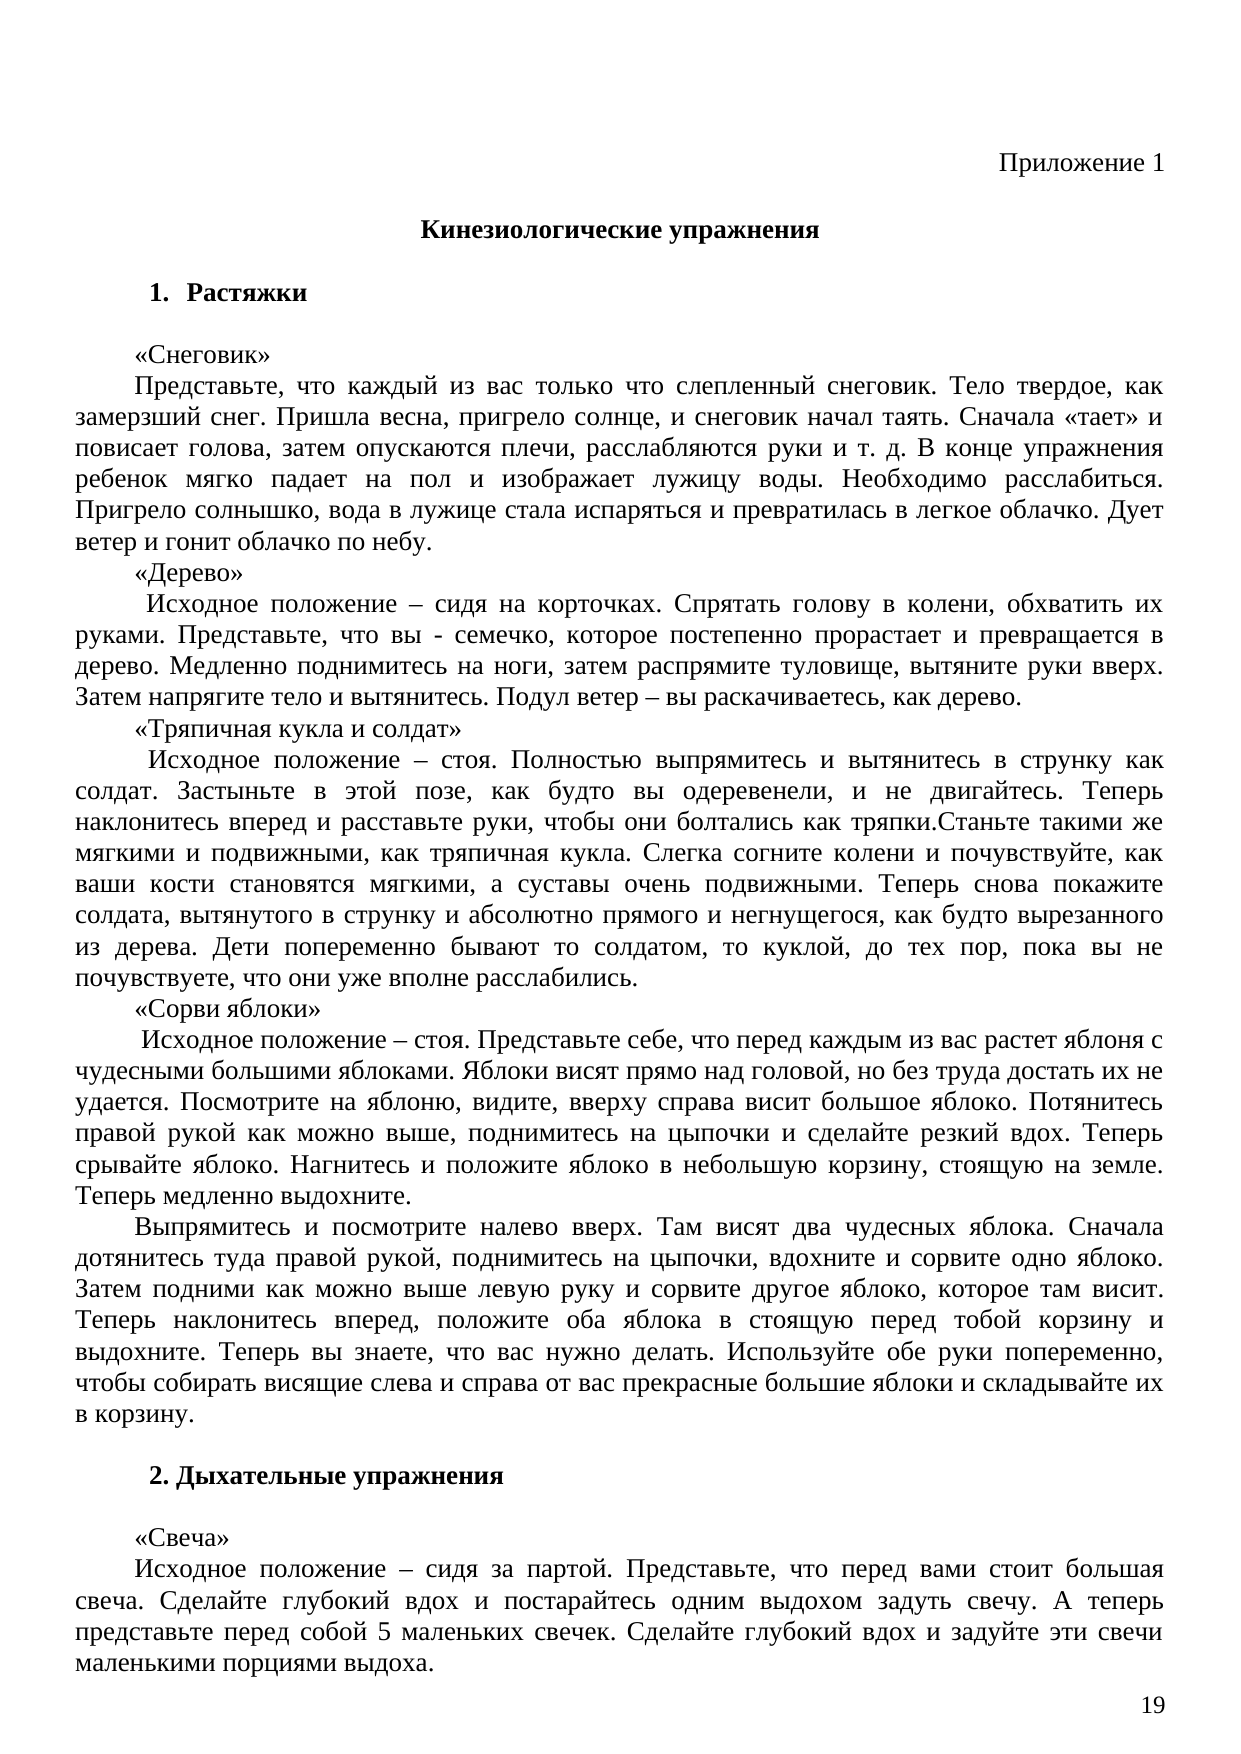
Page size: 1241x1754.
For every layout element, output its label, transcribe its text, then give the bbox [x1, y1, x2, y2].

text Исходное положение – сидя за партой. Представьте, что перед вами стоит большая свеча. Сделайте глубокий вдох и постарайтесь одним выдохом задуть свечу. А теперь представьте перед собой 5 маленьких свечек. Сделайте глубокий вдох и задуйте эти свечи маленькими порциями выдоха. [75, 1553, 1165, 1677]
text 2. Дыхательные упражнения [75, 1459, 1165, 1490]
text Кинезиологические упражнения [75, 213, 1165, 244]
text Исходное положение – сидя на корточках. Спрятать голову в колени, обхватить их руками. Представьте, что вы - семечко, которое постепенно прорастает и превращается в дерево. Медленно поднимитесь на ноги, затем распрямите туловище, вытяните руки вверх. Затем напрягите тело и вытянитесь. Подул ветер – вы раскачиваетесь, как дерево. [75, 587, 1165, 712]
text Представьте, что каждый из вас только что слепленный снеговик. Тело твердое, как замерзший снег. Пришла весна, пригрело солнце, и снеговик начал таять. Сначала «тает» и повисает голова, затем опускаются плечи, расслабляются руки и т. д. В конце упражнения ребенок мягко падает на пол и изображает лужицу воды. Необходимо расслабиться. Пригрело солнышко, вода в лужице стала испаряться и превратилась в легкое облачко. Дует ветер и гонит облачко по небу. [75, 369, 1165, 556]
text «Тряпичная кукла и солдат» [75, 712, 1165, 743]
text «Сорви яблоки» [75, 992, 1165, 1023]
text Исходное положение – стоя. Представьте себе, что перед каждым из вас растет яблоня с чудесными большими яблоками. Яблоки висят прямо над головой, но без труда достать их не удается. Посмотрите на яблоню, видите, вверху справа висит большое яблоко. Потянитесь правой рукой как можно выше, поднимитесь на цыпочки и сделайте резкий вдох. Теперь срывайте яблоко. Нагнитесь и положите яблоко в небольшую корзину, стоящую на земле. Теперь медленно выдохните. [75, 1023, 1165, 1210]
text «Снеговик» [75, 338, 1165, 369]
text «Дерево» [75, 556, 1165, 587]
list Растяжки [149, 276, 1165, 307]
text Выпрямитесь и посмотрите налево вверх. Там висят два чудесных яблока. Сначала дотянитесь туда правой рукой, поднимитесь на цыпочки, вдохните и сорвите одно яблоко. Затем подними как можно выше левую руку и сорвите другое яблоко, которое там висит. Теперь наклонитесь вперед, положите оба яблока в стоящую перед тобой корзину и выдохните. Теперь вы знаете, что вас нужно делать. Используйте обе руки попеременно, чтобы собирать висящие слева и справа от вас прекрасные большие яблоки и складывайте их в корзину. [75, 1210, 1165, 1428]
text Исходное положение – стоя. Полностью выпрямитесь и вытянитесь в струнку как солдат. Застыньте в этой позе, как будто вы одеревенели, и не двигайтесь. Теперь наклонитесь вперед и расставьте руки, чтобы они болтались как тряпки.Станьте такими же мягкими и подвижными, как тряпичная кукла. Слегка согните колени и почувствуйте, как ваши кости становятся мягкими, а суставы очень подвижными. Теперь снова покажите солдата, вытянутого в струнку и абсолютно прямого и негнущегося, как будто вырезанного из дерева. Дети попеременно бывают то солдатом, то куклой, до тех пор, пока вы не почувствуете, что они уже вполне расслабились. [75, 743, 1165, 992]
text «Свеча» [75, 1521, 1165, 1553]
text Приложение 1 [119, 146, 1165, 178]
